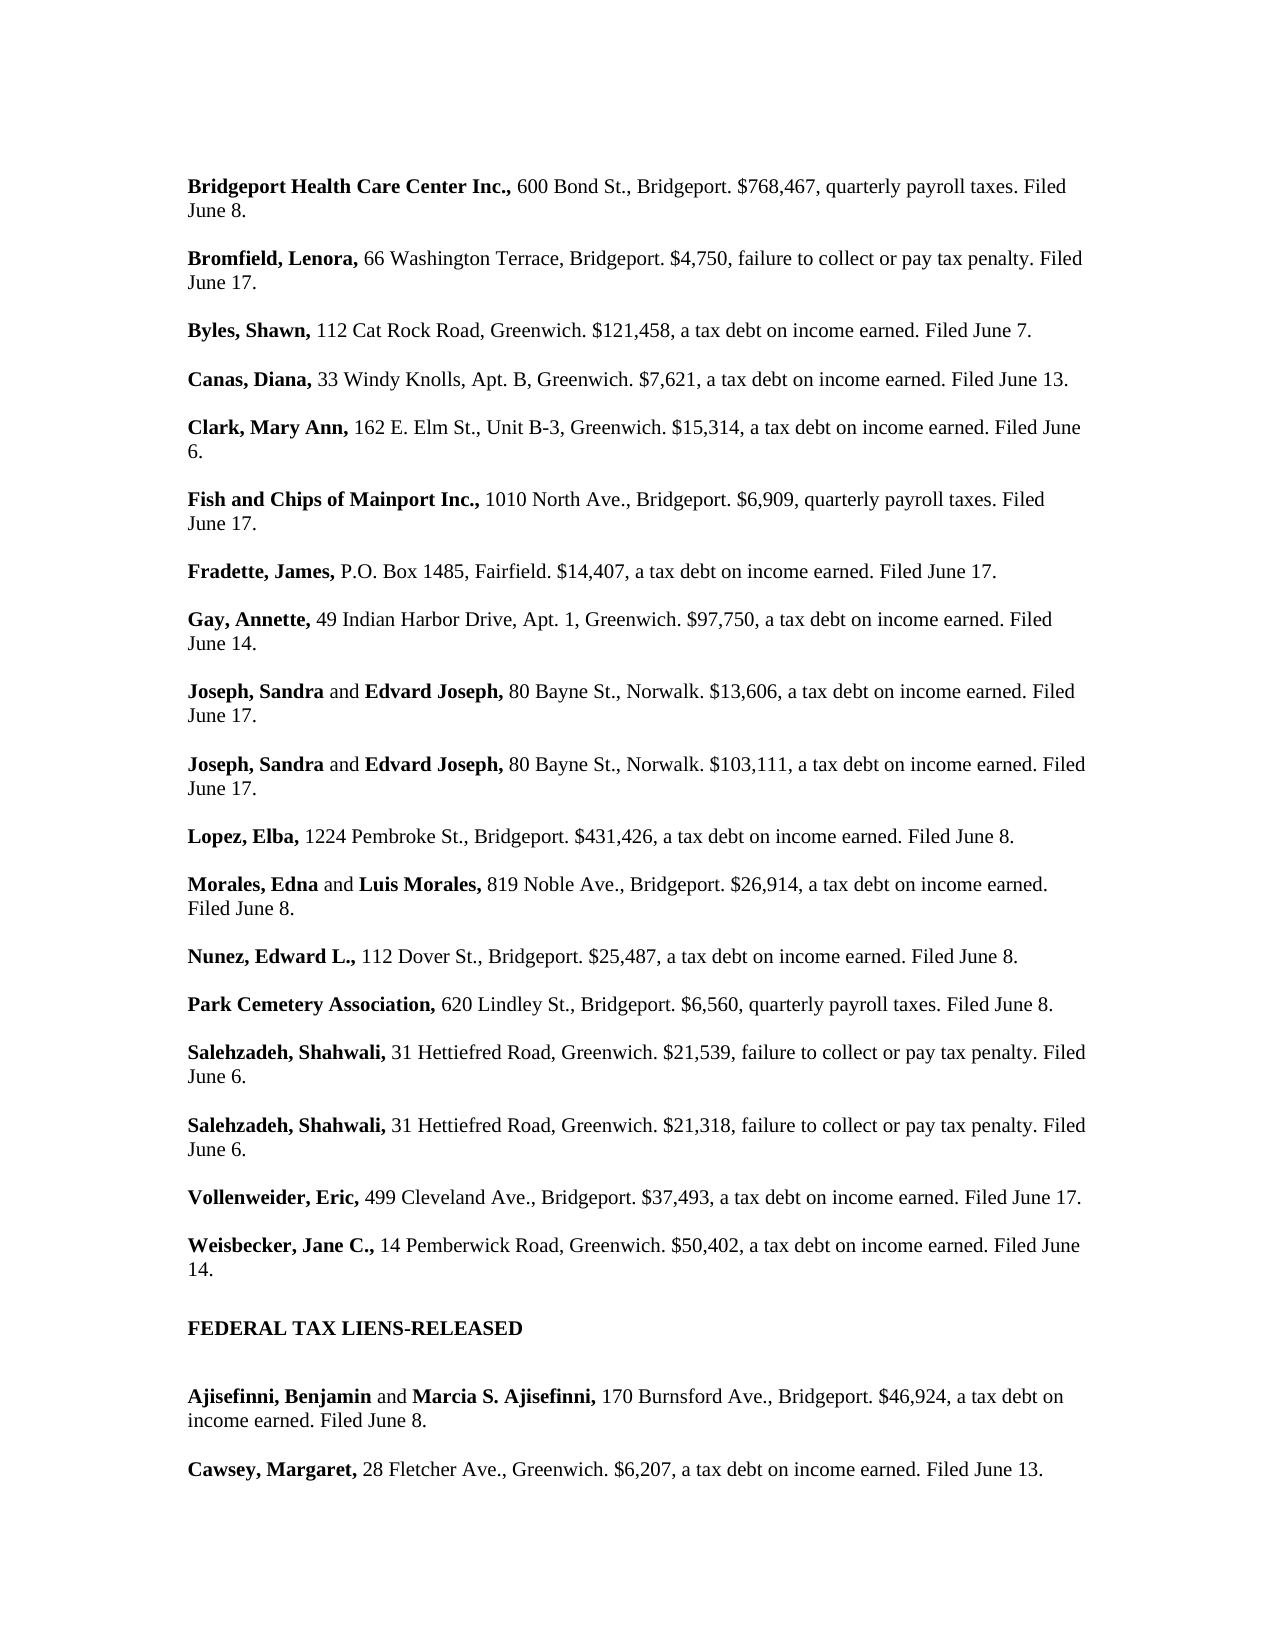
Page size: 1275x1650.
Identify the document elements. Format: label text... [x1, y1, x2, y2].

text Byles, Shawn, 112 Cat Rock Road, Greenwich. $121,458, a tax debt on income earned. Filed June 7. [187, 318, 1087, 342]
text Salehzadeh, Shahwali, 31 Hettiefred Road, Greenwich. $21,539, failure to collect or pay tax penalty. Filed June 6. [187, 1040, 1087, 1088]
text Cawsey, Margaret, 28 Fletcher Ave., Greenwich. $6,207, a tax debt on income earned. Filed June 13. [187, 1457, 1087, 1481]
text Bromfield, Lenora, 66 Washington Terrace, Bridgeport. $4,750, failure to collect or pay tax penalty. Filed June 17. [187, 246, 1087, 294]
text Joseph, Sandra and Edvard Joseph, 80 Bayne St., Norwalk. $103,111, a tax debt on income earned. Filed June 17. [187, 752, 1087, 800]
text Ajisefinni, Benjamin and Marcia S. Ajisefinni, 170 Burnsford Ave., Bridgeport. $46,924, a tax debt on income earned. Filed June 8. [187, 1384, 1087, 1432]
text Lopez, Elba, 1224 Pembroke St., Bridgeport. $431,426, a tax debt on income earned. Filed June 8. [187, 824, 1087, 848]
text Joseph, Sandra and Edvard Joseph, 80 Bayne St., Norwalk. $13,606, a tax debt on income earned. Filed June 17. [187, 679, 1087, 727]
text FEDERAL TAX LIENS-RELEASED [187, 1315, 1087, 1339]
text Fradette, James, P.O. Box 1485, Fairfield. $14,407, a tax debt on income earned. Filed June 17. [187, 559, 1087, 583]
text Canas, Diana, 33 Windy Knolls, Apt. B, Greenwich. $7,621, a tax debt on income earned. Filed June 13. [187, 367, 1087, 391]
text Weisbecker, Jane C., 14 Pemberwick Road, Greenwich. $50,402, a tax debt on income earned. Filed June 14. [187, 1233, 1087, 1281]
text Gay, Annette, 49 Indian Harbor Drive, Apt. 1, Greenwich. $97,750, a tax debt on income earned. Filed June 14. [187, 607, 1087, 655]
text Vollenweider, Eric, 499 Cleveland Ave., Bridgeport. $37,493, a tax debt on income earned. Filed June 17. [187, 1185, 1087, 1209]
text Park Cemetery Association, 620 Lindley St., Bridgeport. $6,560, quarterly payroll taxes. Filed June 8. [187, 992, 1087, 1016]
text Morales, Edna and Luis Morales, 819 Noble Ave., Bridgeport. $26,914, a tax debt on income earned. Filed June 8. [187, 872, 1087, 920]
text Salehzadeh, Shahwali, 31 Hettiefred Road, Greenwich. $21,318, failure to collect or pay tax penalty. Filed June 6. [187, 1112, 1087, 1161]
text Clark, Mary Ann, 162 E. Elm St., Unit B-3, Greenwich. $15,314, a tax debt on income earned. Filed June 6. [187, 415, 1087, 463]
text Bridgeport Health Care Center Inc., 600 Bond St., Bridgeport. $768,467, quarterly payroll taxes. Filed June 8. [187, 174, 1087, 222]
text Fish and Chips of Mainport Inc., 1010 North Ave., Bridgeport. $6,909, quarterly payroll taxes. Filed June 17. [187, 487, 1087, 535]
text Nunez, Edward L., 112 Dover St., Bridgeport. $25,487, a tax debt on income earned. Filed June 8. [187, 944, 1087, 968]
